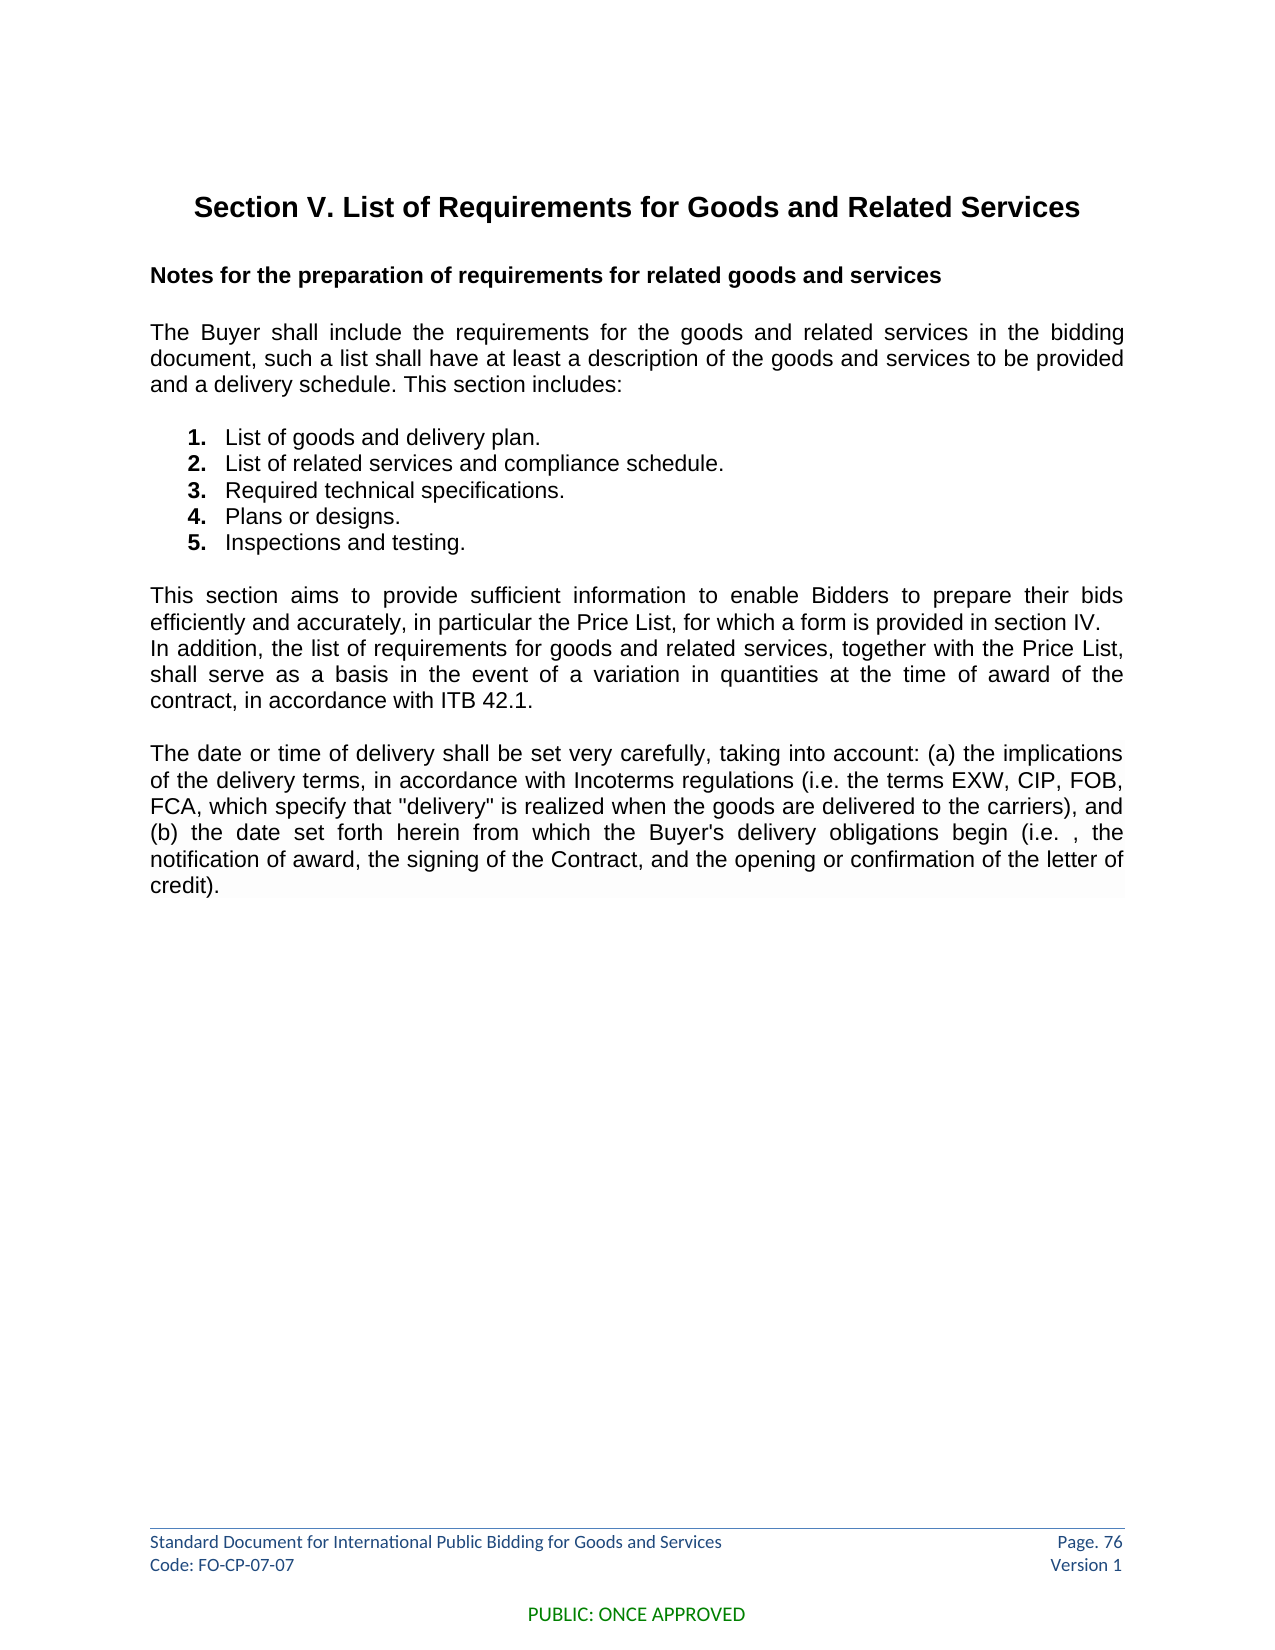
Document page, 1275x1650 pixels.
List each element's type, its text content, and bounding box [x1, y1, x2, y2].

text This section aims to provide sufficient information to enable Bidders to prepare their bids efficiently and accurately, in particular the Price List, for which a form is provided in section IV. [150, 582, 1125, 635]
text Section V. List of Requirements for Goods and Related Services [150, 190, 1125, 223]
list List of goods and delivery plan. [187, 424, 1125, 450]
text The Buyer shall include the requirements for the goods and related services in the bidding document, such a list shall have at least a description of the goods and services to be provided and a delivery schedule. This section includes: [150, 318, 1125, 398]
list Plans or designs. [187, 503, 1125, 529]
subtitle Notes for the preparation of requirements for related goods and services [150, 262, 1125, 289]
list List of related services and compliance schedule. [187, 450, 1125, 477]
list Required technical specifications. [187, 477, 1125, 503]
list Inspections and testing. [187, 529, 1125, 556]
text The date or time of delivery shall be set very carefully, taking into account: (a) the implications of the delivery terms, in accordance with Incoterms regulations (i.e. the terms EXW, CIP, FOB, FCA, which specify that "delivery" is realized when the goods are delivered to the carriers), and (b) the date set forth herein from which the Buyer's delivery obligations begin (i.e. , the notification of award, the signing of the Contract, and the opening or confirmation of the letter of credit). [150, 740, 1125, 898]
text In addition, the list of requirements for goods and related services, together with the Price List, shall serve as a basis in the event of a variation in quantities at the time of award of the contract, in accordance with ITB 42.1. [150, 635, 1125, 714]
